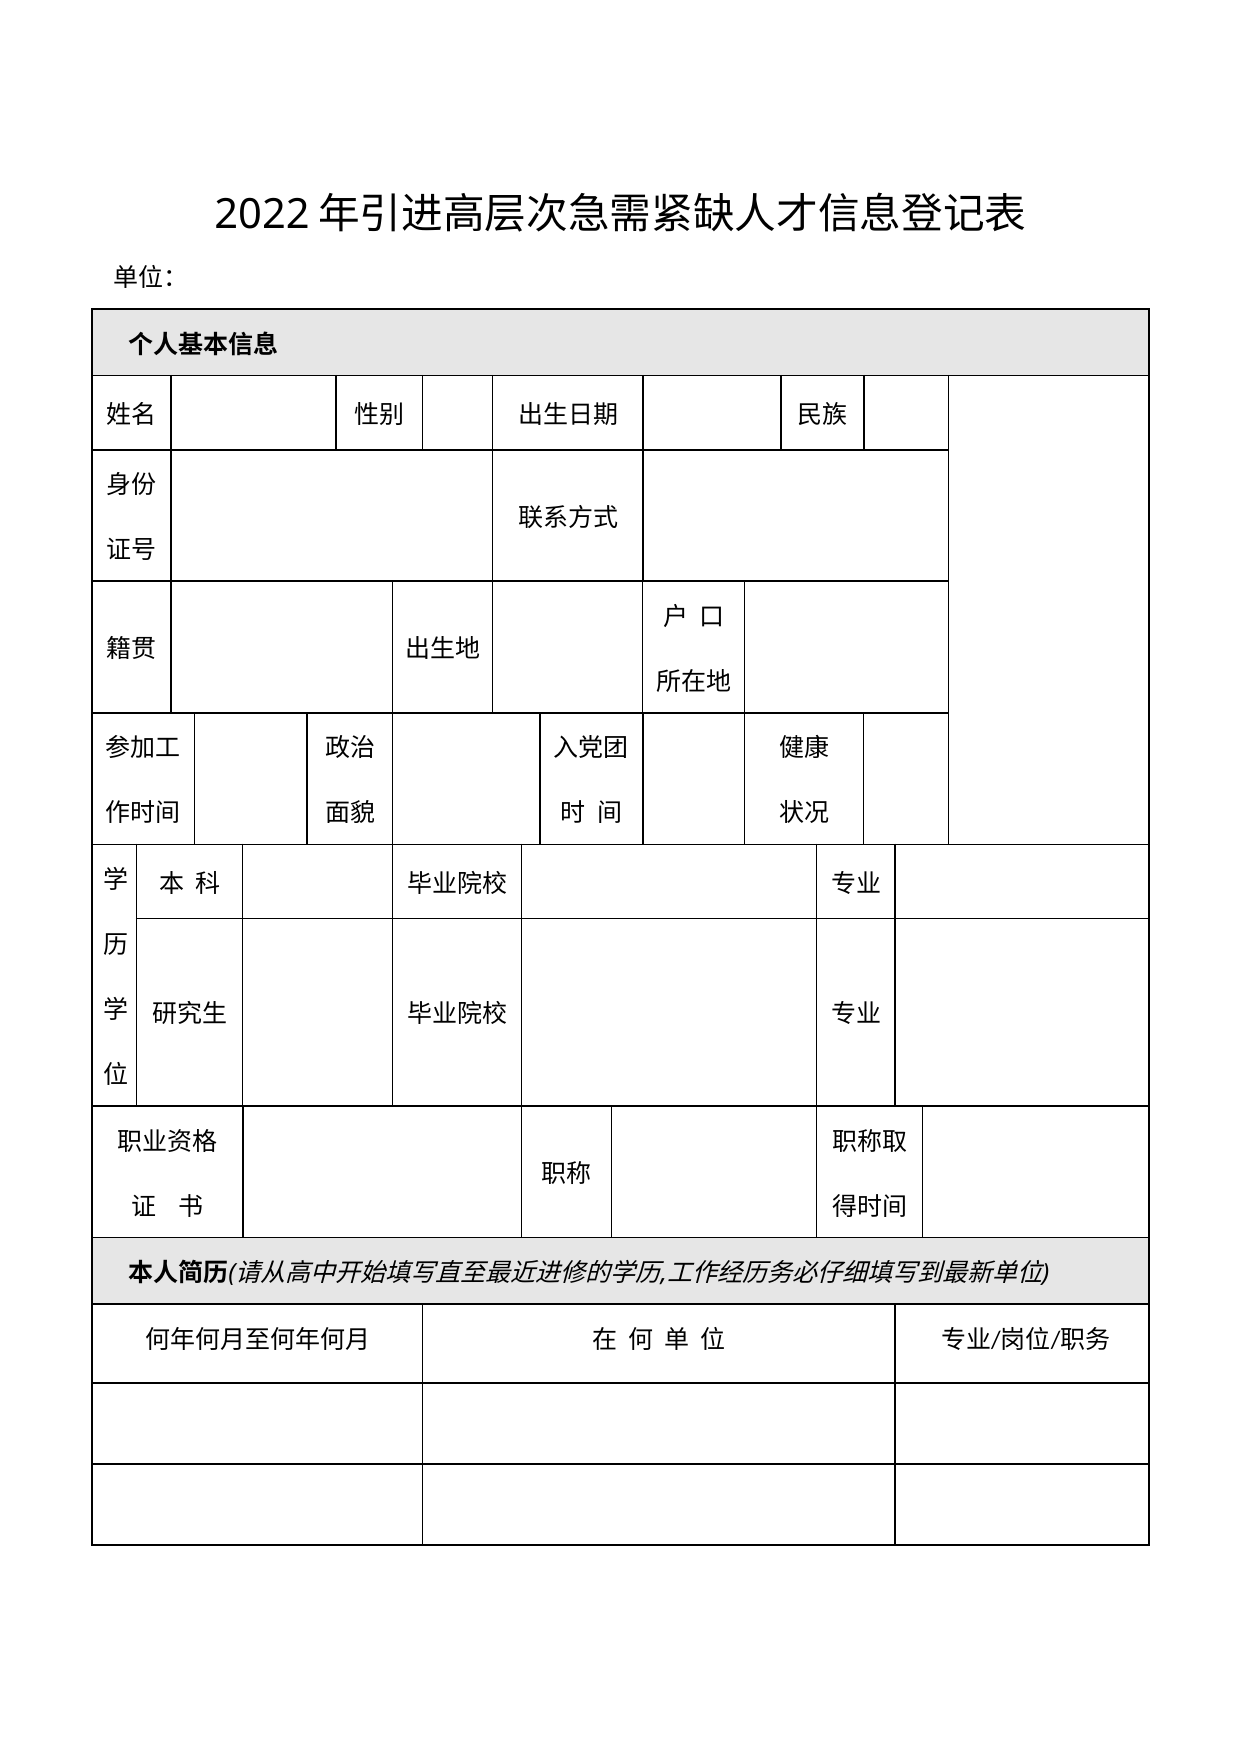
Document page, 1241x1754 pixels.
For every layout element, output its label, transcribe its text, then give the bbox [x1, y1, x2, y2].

table_cell 本 科 [137, 845, 242, 918]
table_cell 学历 学位 [93, 845, 136, 1105]
table_cell 姓名 [93, 376, 170, 449]
table_cell [644, 451, 948, 580]
table_cell [93, 1384, 422, 1463]
table_cell [864, 714, 948, 843]
table_cell 政治 面貌 [308, 714, 392, 843]
table_cell 入党团时 间 [541, 714, 642, 843]
table_cell 职称取得时间 [817, 1107, 922, 1237]
table_cell [244, 1107, 521, 1237]
table_cell [644, 376, 780, 449]
table_cell [172, 582, 392, 712]
table_cell 民族 [782, 376, 863, 449]
table_cell 籍贯 [93, 582, 170, 712]
table_cell [243, 845, 392, 918]
table_cell [949, 376, 1148, 843]
table_cell [522, 919, 816, 1105]
table_cell 出生日期 [493, 376, 642, 449]
table_cell 户 口 所在地 [643, 582, 744, 712]
table_cell 专业 [817, 919, 894, 1105]
table_cell [93, 1465, 422, 1544]
table_cell [423, 376, 492, 449]
table_cell 何年何月至何年何月 [93, 1305, 422, 1382]
table_cell [243, 919, 392, 1105]
table_cell [745, 582, 948, 712]
table_cell 专业/岗位/职务 [896, 1305, 1148, 1382]
table_cell [865, 376, 948, 449]
table_cell 出生地 [393, 582, 492, 712]
table_cell 毕业院校 [393, 919, 521, 1105]
table_cell [493, 582, 642, 712]
table_cell 职称 [522, 1107, 611, 1237]
table_cell [896, 845, 1148, 918]
table_cell 职业资格 证 书 [93, 1107, 242, 1237]
table_cell [896, 1384, 1148, 1463]
table_cell [195, 714, 306, 843]
table_cell [896, 1465, 1148, 1544]
table_cell [172, 376, 335, 449]
table_cell 参加工作时间 [93, 714, 194, 843]
table_cell [522, 845, 816, 918]
text 单位： [89, 243, 1152, 308]
table_cell [896, 919, 1148, 1105]
table_cell [172, 451, 492, 580]
table_cell [644, 714, 744, 843]
table_cell 健康 状况 [745, 714, 863, 843]
table_cell [612, 1107, 816, 1237]
table_cell 联系方式 [493, 451, 642, 580]
table_cell 在 何 单 位 [423, 1305, 894, 1382]
table_cell 身份 证号 [93, 451, 170, 580]
table_cell 本人简历(请从高中开始填写直至最近进修的学历,工作经历务必仔细填写到最新单位) [93, 1238, 1148, 1303]
table_cell [393, 714, 539, 843]
text 2022年引进高层次急需紧缺人才信息登记表 [89, 178, 1152, 243]
table_cell 研究生 [137, 919, 242, 1105]
table_cell [923, 1107, 1148, 1237]
table_cell 毕业院校 [393, 845, 521, 918]
table_cell [423, 1465, 894, 1544]
table_header 个人基本信息 [93, 310, 1148, 375]
table_cell 专业 [817, 845, 894, 918]
table_cell 性别 [337, 376, 422, 449]
table_cell [423, 1384, 894, 1463]
